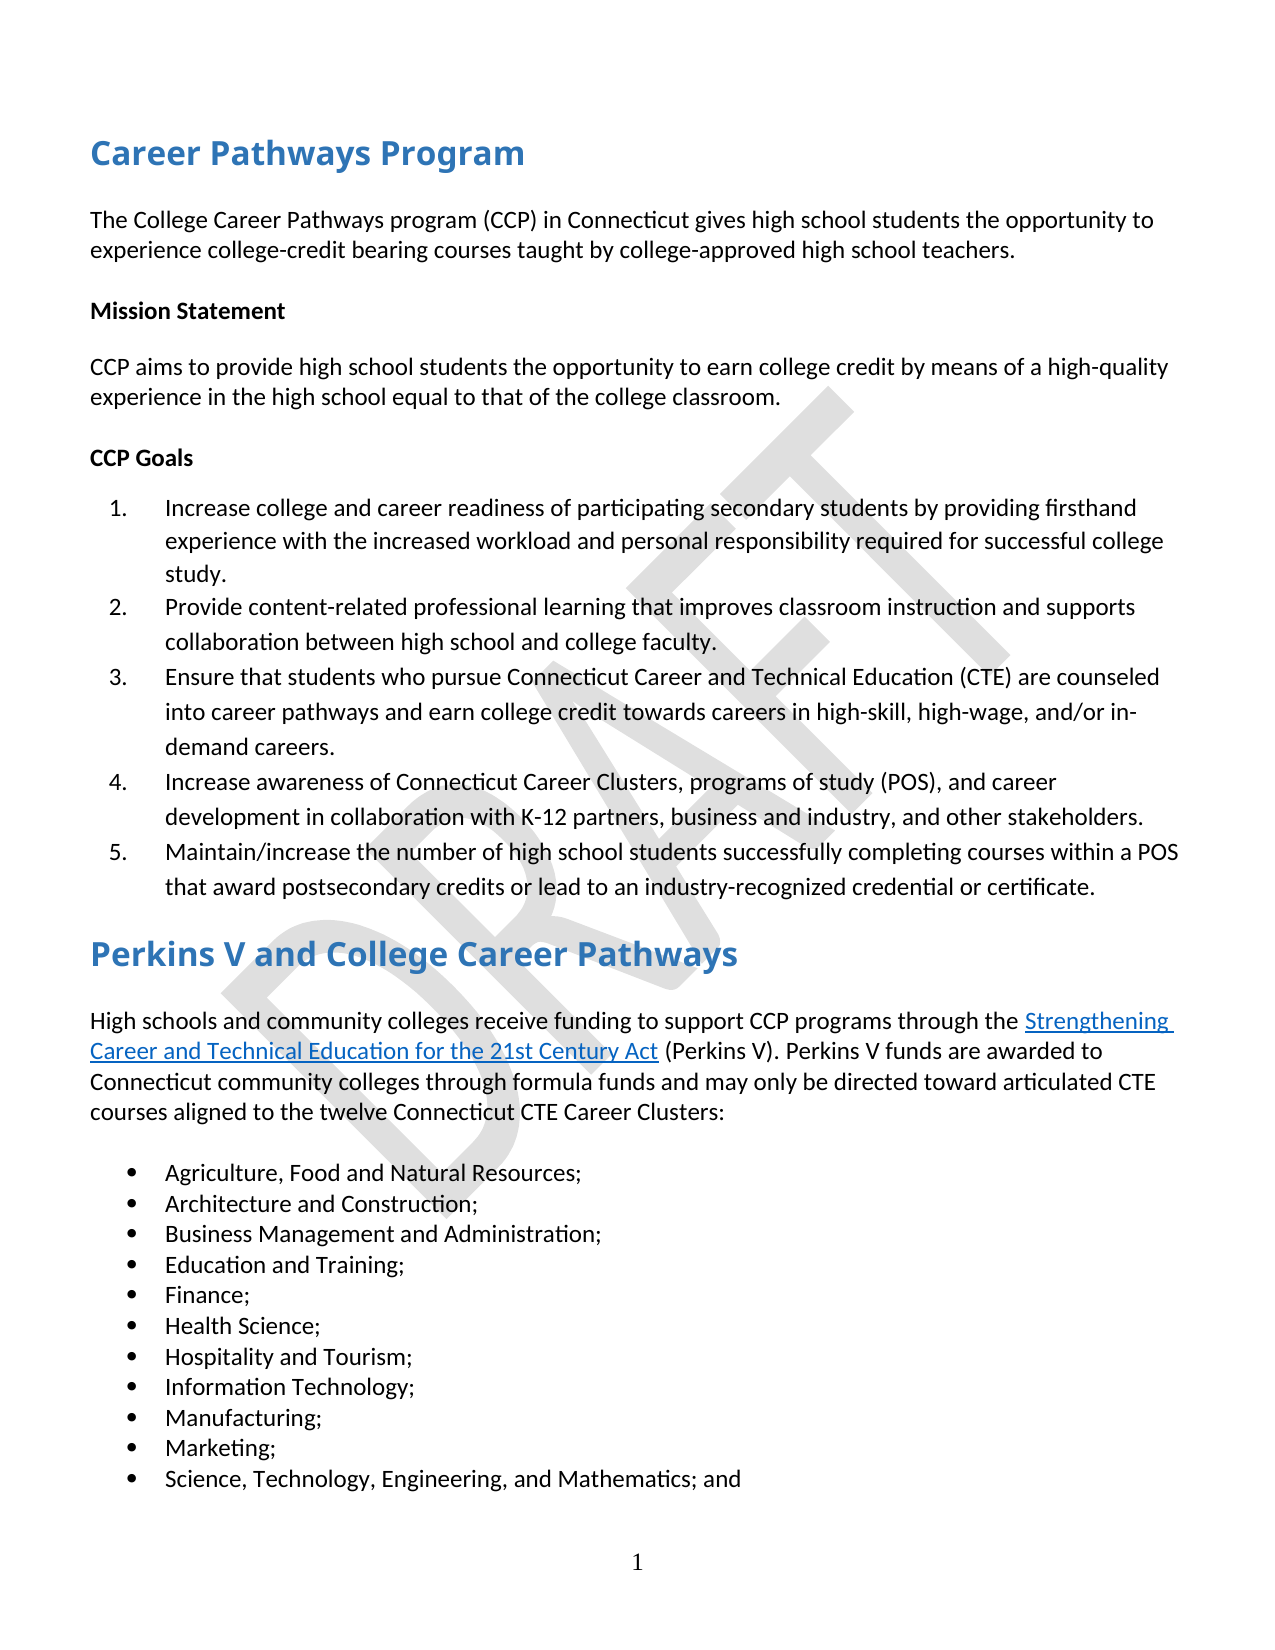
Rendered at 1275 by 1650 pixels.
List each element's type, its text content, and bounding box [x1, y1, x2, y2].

text CCP Goals [90, 443, 1185, 473]
list Ensure that students who pursue Connecticut Career and Technical Education (CTE) are counseled into career pathways and earn college credit towards careers in high-skill, high-wage, and/or in-demand careers. [127, 661, 1185, 761]
list Marketing; [127, 1432, 1185, 1463]
list Hospitality and Tourism; [127, 1341, 1185, 1371]
list Architecture and Construction; [127, 1188, 1185, 1218]
list Increase college and career readiness of participating secondary students by providing firsthand experience with the increased workload and personal responsibility required for successful college study. [127, 492, 1185, 588]
list Manufacturing; [127, 1402, 1185, 1432]
subtitle Career Pathways Program [90, 130, 1185, 175]
list Information Technology; [127, 1371, 1185, 1402]
list Finance; [127, 1279, 1185, 1310]
text Mission Statement [90, 296, 1185, 326]
list Health Science; [127, 1310, 1185, 1341]
list Business Management and Administration; [127, 1218, 1185, 1249]
list Maintain/increase the number of high school students successfully completing courses within a POS that award postsecondary credits or lead to an industry-recognized credential or certificate. [127, 836, 1185, 901]
text High schools and community colleges receive funding to support CCP programs through the Strengthening Career and Technical Education for the 21st Century Act (Perkins V). Perkins V funds are awarded to Connecticut community colleges through formula funds and may only be directed toward articulated CTE courses aligned to the twelve Connecticut CTE Career Clusters: [90, 1005, 1185, 1127]
list Provide content-related professional learning that improves classroom instruction and supports collaboration between high school and college faculty. [127, 591, 1185, 656]
list Education and Training; [127, 1249, 1185, 1279]
list Science, Technology, Engineering, and Mathematics; and [127, 1463, 1185, 1493]
text CCP aims to provide high school students the opportunity to earn college credit by means of a high-quality experience in the high school equal to that of the college classroom. [90, 351, 1185, 412]
list Increase awareness of Connecticut Career Clusters, programs of study (POS), and career development in collaboration with K-12 partners, business and industry, and other stakeholders. [127, 766, 1185, 831]
subtitle Perkins V and College Career Pathways [90, 931, 1185, 976]
text The College Career Pathways program (CCP) in Connecticut gives high school students the opportunity to experience college-credit bearing courses taught by college-approved high school teachers. [90, 204, 1185, 265]
list Agriculture, Food and Natural Resources; [127, 1157, 1185, 1188]
